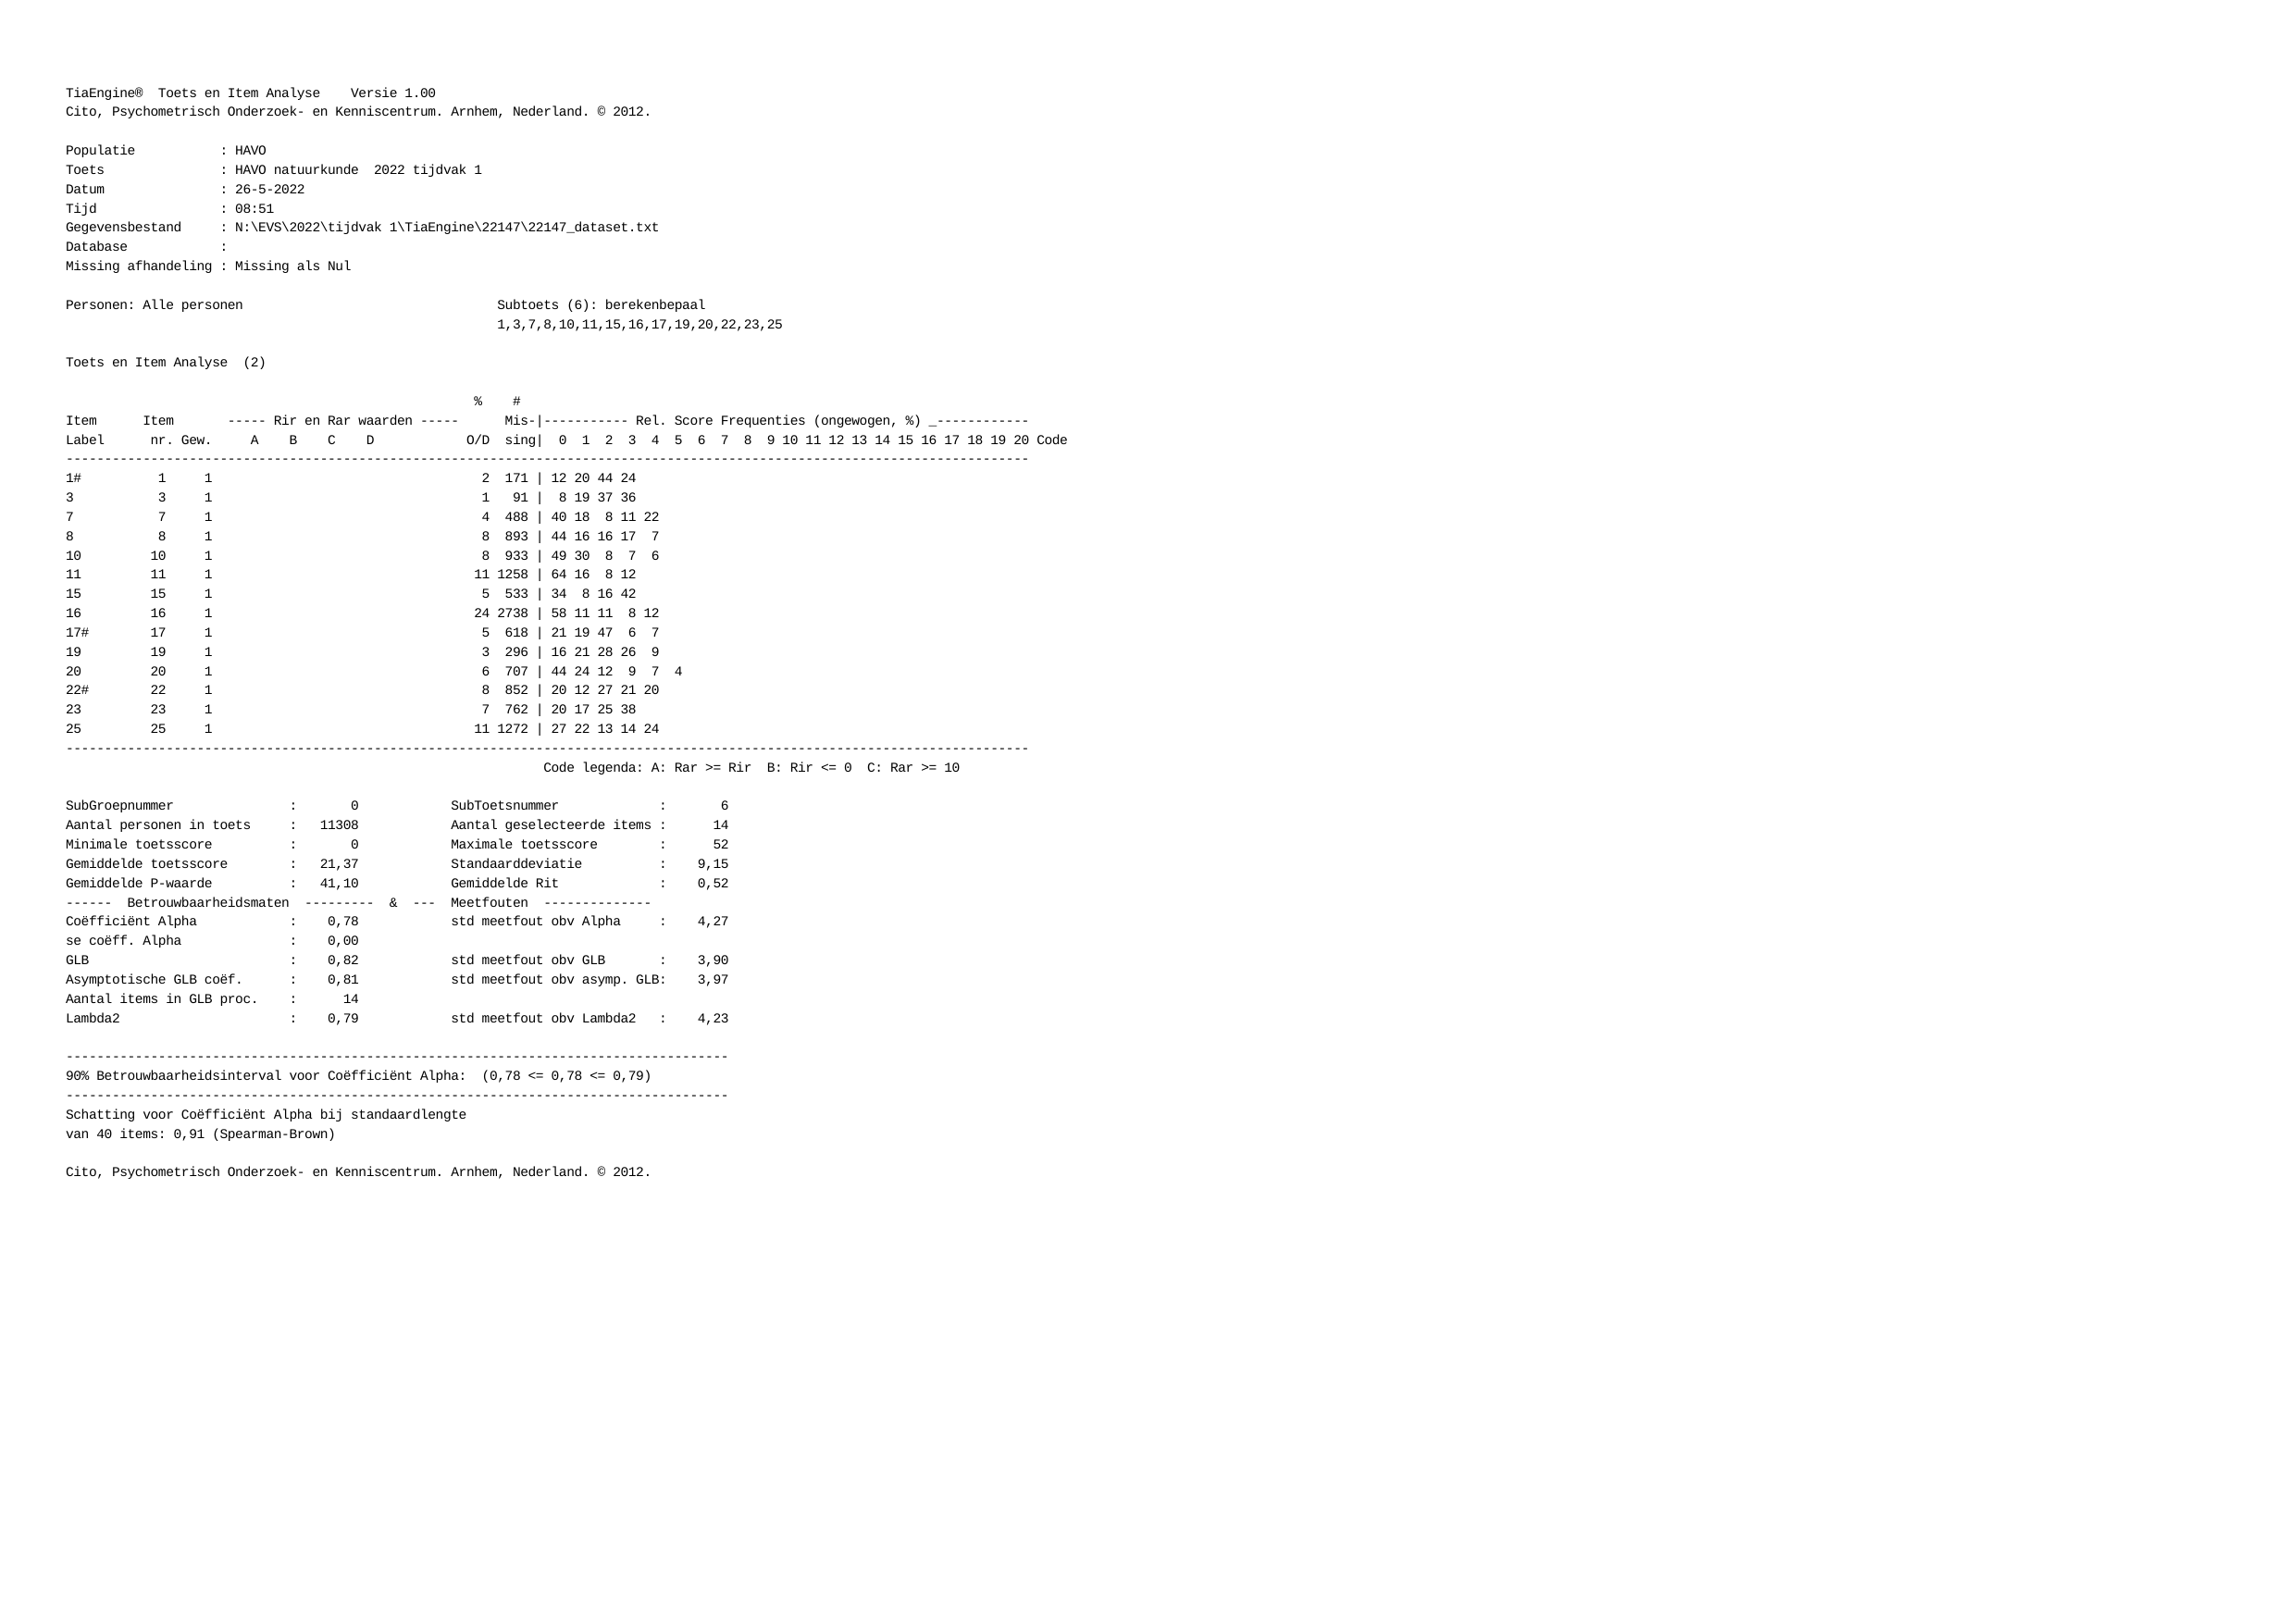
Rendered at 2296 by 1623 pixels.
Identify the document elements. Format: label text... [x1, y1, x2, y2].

text -------------------------------------------------------------------------------------- [66, 1046, 2252, 1065]
text 16 16 1 24 2738 | 58 11 11 8 12 [66, 602, 2252, 622]
text Minimale toetsscore : 0 Maximale toetsscore : 52 [66, 834, 2252, 853]
text 25 25 1 11 1272 | 27 22 13 14 24 [66, 718, 2252, 737]
text Gemiddelde P-waarde : 41,10 Gemiddelde Rit : 0,52 [66, 873, 2252, 891]
text -------------------------------------------------------------------------------------- [66, 1084, 2252, 1104]
text TiaEngine® Toets en Item Analyse Versie 1.00 [66, 81, 2252, 101]
text 23 23 1 7 762 | 20 17 25 38 [66, 699, 2252, 718]
text 90% Betrouwbaarheidsinterval voor Coëfficiënt Alpha: (0,78 <= 0,78 <= 0,79) [66, 1065, 2252, 1084]
text Cito, Psychometrisch Onderzoek- en Kenniscentrum. Arnhem, Nederland. © 2012. [66, 101, 2252, 120]
text Asymptotische GLB coëf. : 0,81 std meetfout obv asymp. GLB: 3,97 [66, 969, 2252, 988]
text Coëfficiënt Alpha : 0,78 std meetfout obv Alpha : 4,27 [66, 911, 2252, 930]
text Item Item ----- Rir en Rar waarden ----- Mis-|----------- Rel. Score Frequenties (ongewogen, %) _------------ [66, 410, 2252, 428]
text Lambda2 : 0,79 std meetfout obv Lambda2 : 4,23 [66, 1007, 2252, 1026]
text 1,3,7,8,10,11,15,16,17,19,20,22,23,25 [66, 313, 2252, 332]
text Gegevensbestand : N:\EVS\2022\tijdvak 1\TiaEngine\22147\22147_dataset.txt [66, 217, 2252, 236]
text Schatting voor Coëfficiënt Alpha bij standaardlengte [66, 1104, 2252, 1122]
text ----------------------------------------------------------------------------------------------------------------------------- [66, 448, 2252, 467]
text % # [66, 390, 2252, 410]
text Personen: Alle personen Subtoets (6): berekenbepaal [66, 294, 2252, 313]
text Datum : 26-5-2022 [66, 179, 2252, 197]
text Toets : HAVO natuurkunde 2022 tijdvak 1 [66, 159, 2252, 179]
text Label nr. Gew. A B C D O/D sing| 0 1 2 3 4 5 6 7 8 9 10 11 12 13 14 15 16 17 18 19 20 Code [66, 428, 2252, 448]
text Aantal personen in toets : 11308 Aantal geselecteerde items : 14 [66, 814, 2252, 834]
text GLB : 0,82 std meetfout obv GLB : 3,90 [66, 949, 2252, 969]
text 7 7 1 4 488 | 40 18 8 11 22 [66, 506, 2252, 526]
text Tijd : 08:51 [66, 197, 2252, 217]
text Toets en Item Analyse (2) [66, 352, 2252, 371]
text Aantal items in GLB proc. : 14 [66, 988, 2252, 1007]
text Missing afhandeling : Missing als Nul [66, 255, 2252, 275]
text ------ Betrouwbaarheidsmaten --------- & --- Meetfouten -------------- [66, 891, 2252, 911]
text ----------------------------------------------------------------------------------------------------------------------------- [66, 737, 2252, 757]
text 17# 17 1 5 618 | 21 19 47 6 7 [66, 622, 2252, 641]
text 10 10 1 8 933 | 49 30 8 7 6 [66, 544, 2252, 564]
text Database : [66, 236, 2252, 255]
text Populatie : HAVO [66, 140, 2252, 159]
text 20 20 1 6 707 | 44 24 12 9 7 4 [66, 660, 2252, 679]
text Gemiddelde toetsscore : 21,37 Standaarddeviatie : 9,15 [66, 853, 2252, 873]
text SubGroepnummer : 0 SubToetsnummer : 6 [66, 795, 2252, 814]
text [66, 1161, 2252, 1181]
text Code legenda: A: Rar >= Rir B: Rir <= 0 C: Rar >= 10 [66, 757, 2252, 775]
text se coëff. Alpha : 0,00 [66, 930, 2252, 949]
text 15 15 1 5 533 | 34 8 16 42 [66, 583, 2252, 602]
text 8 8 1 8 893 | 44 16 16 17 7 [66, 526, 2252, 544]
text 1# 1 1 2 171 | 12 20 44 24 [66, 467, 2252, 487]
text 11 11 1 11 1258 | 64 16 8 12 [66, 564, 2252, 583]
text 3 3 1 1 91 | 8 19 37 36 [66, 487, 2252, 506]
text 19 19 1 3 296 | 16 21 28 26 9 [66, 641, 2252, 660]
text 22# 22 1 8 852 | 20 12 27 21 20 [66, 679, 2252, 699]
text van 40 items: 0,91 (Spearman-Brown) [66, 1122, 2252, 1142]
